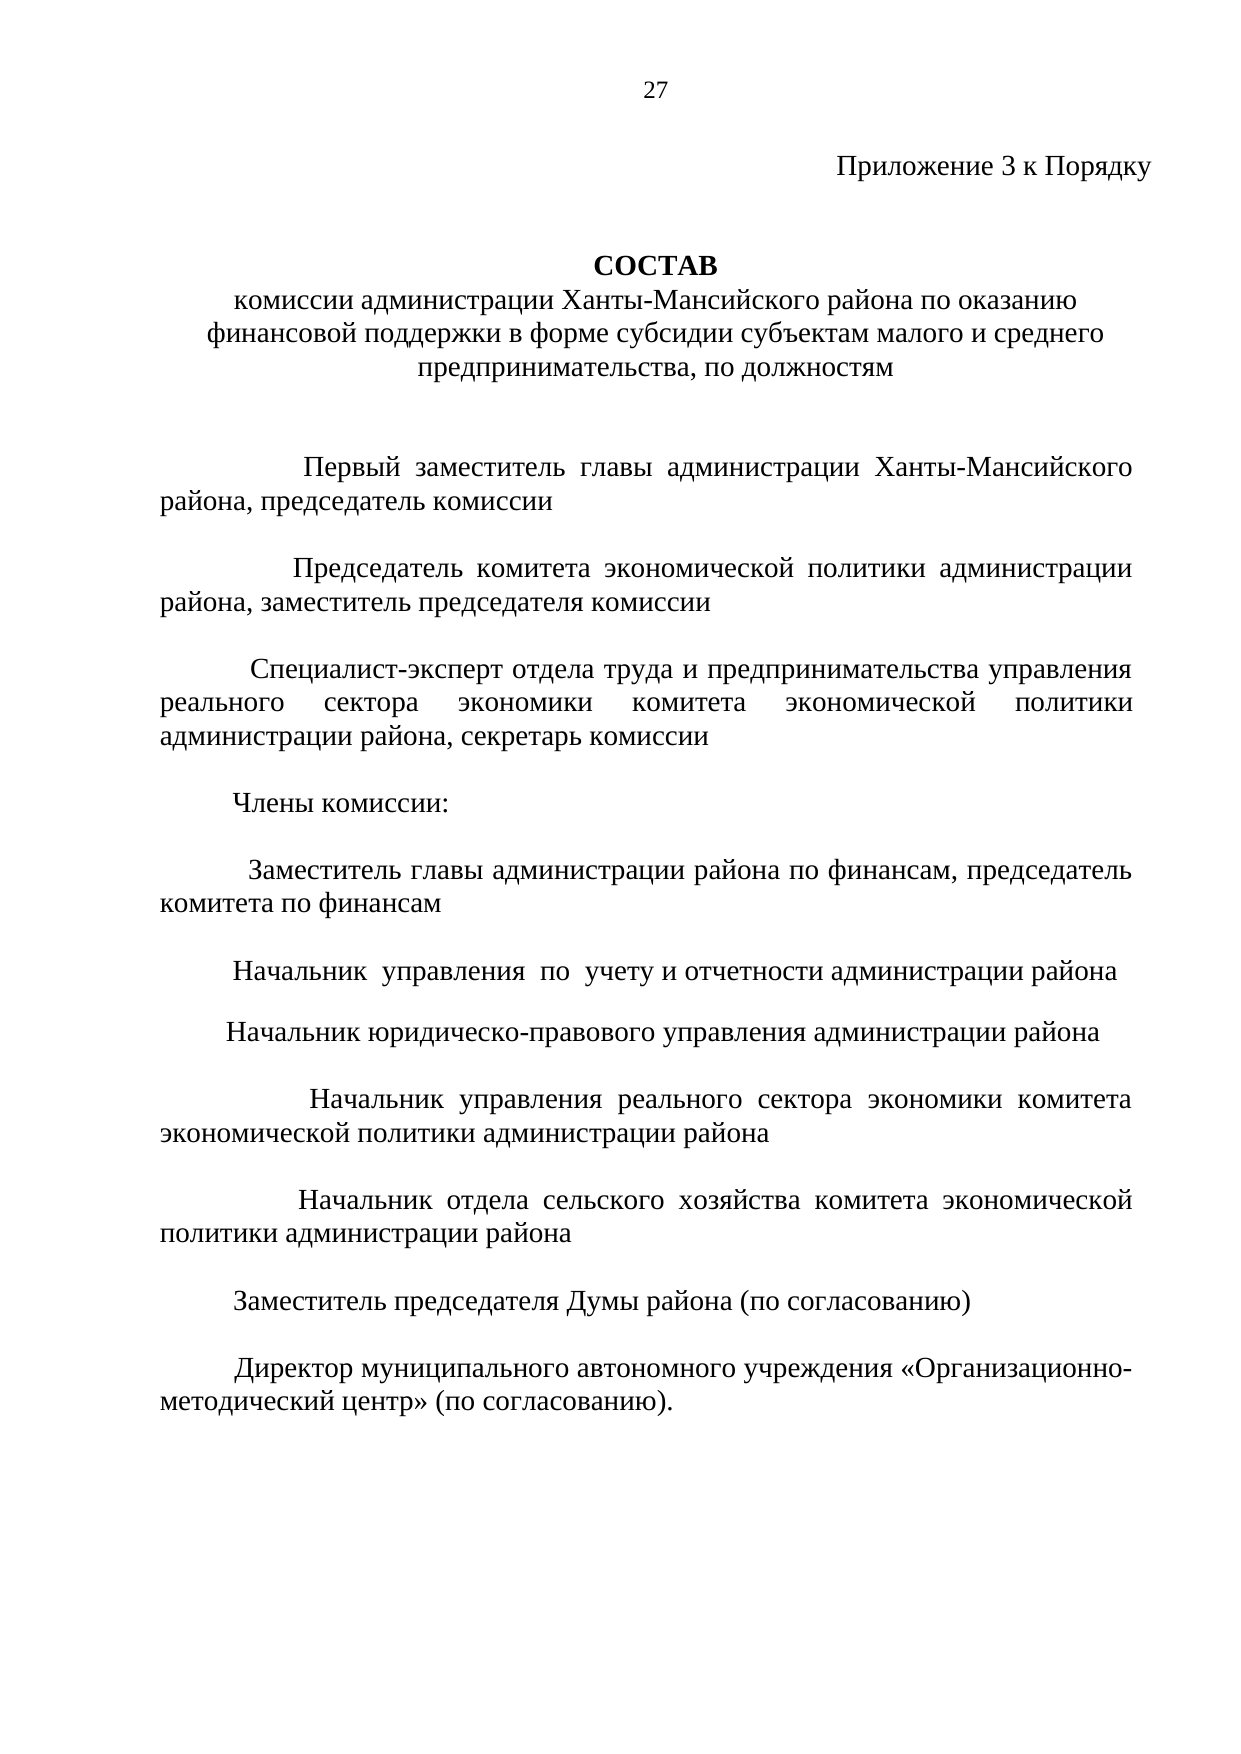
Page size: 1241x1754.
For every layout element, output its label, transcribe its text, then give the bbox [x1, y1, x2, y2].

table_cell Заместитель главы администрации района по финансам, председатель комитета по финансам [148, 819, 1145, 953]
table_cell Члены комиссии: [148, 785, 1145, 818]
table_cell Начальник отдела сельского хозяйства комитета экономической политики администрации района Заместитель председателя Думы района (по согласованию) Директор муниципального автономного учреждения «Организационно-методический центр» (по согласованию). [148, 1182, 1145, 1417]
table_cell Начальник управления реального сектора экономики комитета экономической политики администрации района [148, 1081, 1145, 1182]
text СОСТАВ [159, 248, 1152, 282]
text Приложение 3 к Порядку [159, 148, 1152, 181]
table_cell Председатель комитета экономической политики администрации района, заместитель председателя комиссии [148, 550, 1145, 651]
table_cell Начальник управления по учету и отчетности администрации района Начальник юридическо-правового управления администрации района [148, 953, 1145, 1081]
table_header Первый заместитель главы администрации Ханты-Мансийского района, председатель комиссии [148, 450, 1145, 550]
table_cell Специалист-эксперт отдела труда и предпринимательства управления реального сектора экономики комитета экономической политики администрации района, секретарь комиссии [148, 651, 1145, 785]
text комиссии администрации Ханты-Мансийского района по оказанию финансовой поддержки в форме субсидии субъектам малого и среднего предпринимательства, по должностям [159, 282, 1152, 382]
